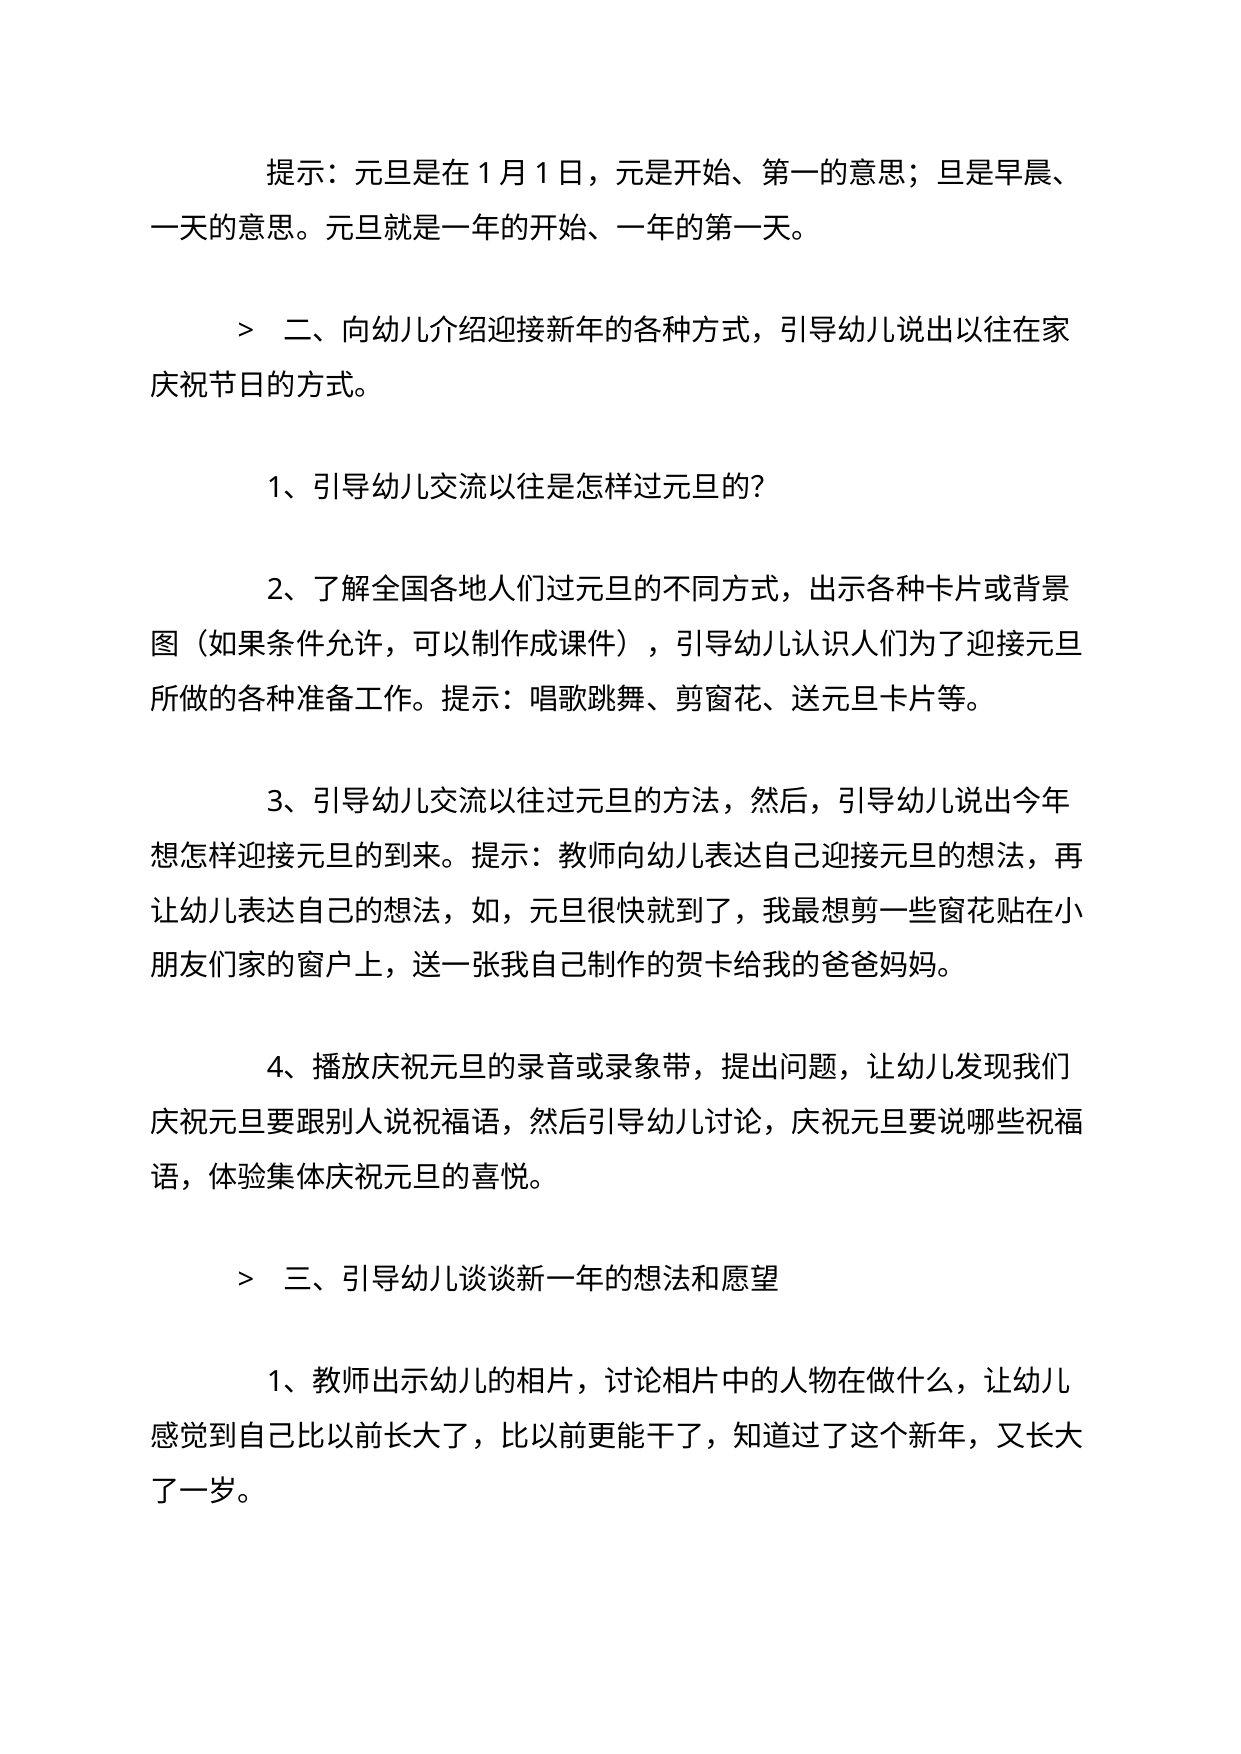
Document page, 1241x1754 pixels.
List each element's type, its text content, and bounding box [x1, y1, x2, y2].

text 3、引导幼儿交流以往过元旦的方法，然后，引导幼儿说出今年想怎样迎接元旦的到来。提示：教师向幼儿表达自己迎接元旦的想法，再让幼儿表达自己的想法，如，元旦很快就到了，我最想剪一些窗花贴在小朋友们家的窗户上，送一张我自己制作的贺卡给我的爸爸妈妈。 [150, 777, 1090, 984]
text 4、播放庆祝元旦的录音或录象带，提出问题，让幼儿发现我们庆祝元旦要跟别人说祝福语，然后引导幼儿讨论，庆祝元旦要说哪些祝福语，体验集体庆祝元旦的喜悦。 [150, 1044, 1090, 1196]
text 1、引导幼儿交流以往是怎样过元旦的？ [150, 463, 1090, 506]
text 提示：元旦是在1月1日，元是开始、第一的意思；旦是早晨、一天的意思。元旦就是一年的开始、一年的第一天。 [150, 150, 1090, 247]
text 2、了解全国各地人们过元旦的不同方式，出示各种卡片或背景图（如果条件允许，可以制作成课件），引导幼儿认识人们为了迎接元旦所做的各种准备工作。提示：唱歌跳舞、剪窗花、送元旦卡片等。 [150, 566, 1090, 718]
text > 三、引导幼儿谈谈新一年的想法和愿望 [150, 1255, 1090, 1298]
text > 二、向幼儿介绍迎接新年的各种方式，引导幼儿说出以往在家庆祝节日的方式。 [150, 307, 1090, 404]
text 1、教师出示幼儿的相片，讨论相片中的人物在做什么，让幼儿感觉到自己比以前长大了，比以前更能干了，知道过了这个新年，又长大了一岁。 [150, 1357, 1090, 1509]
